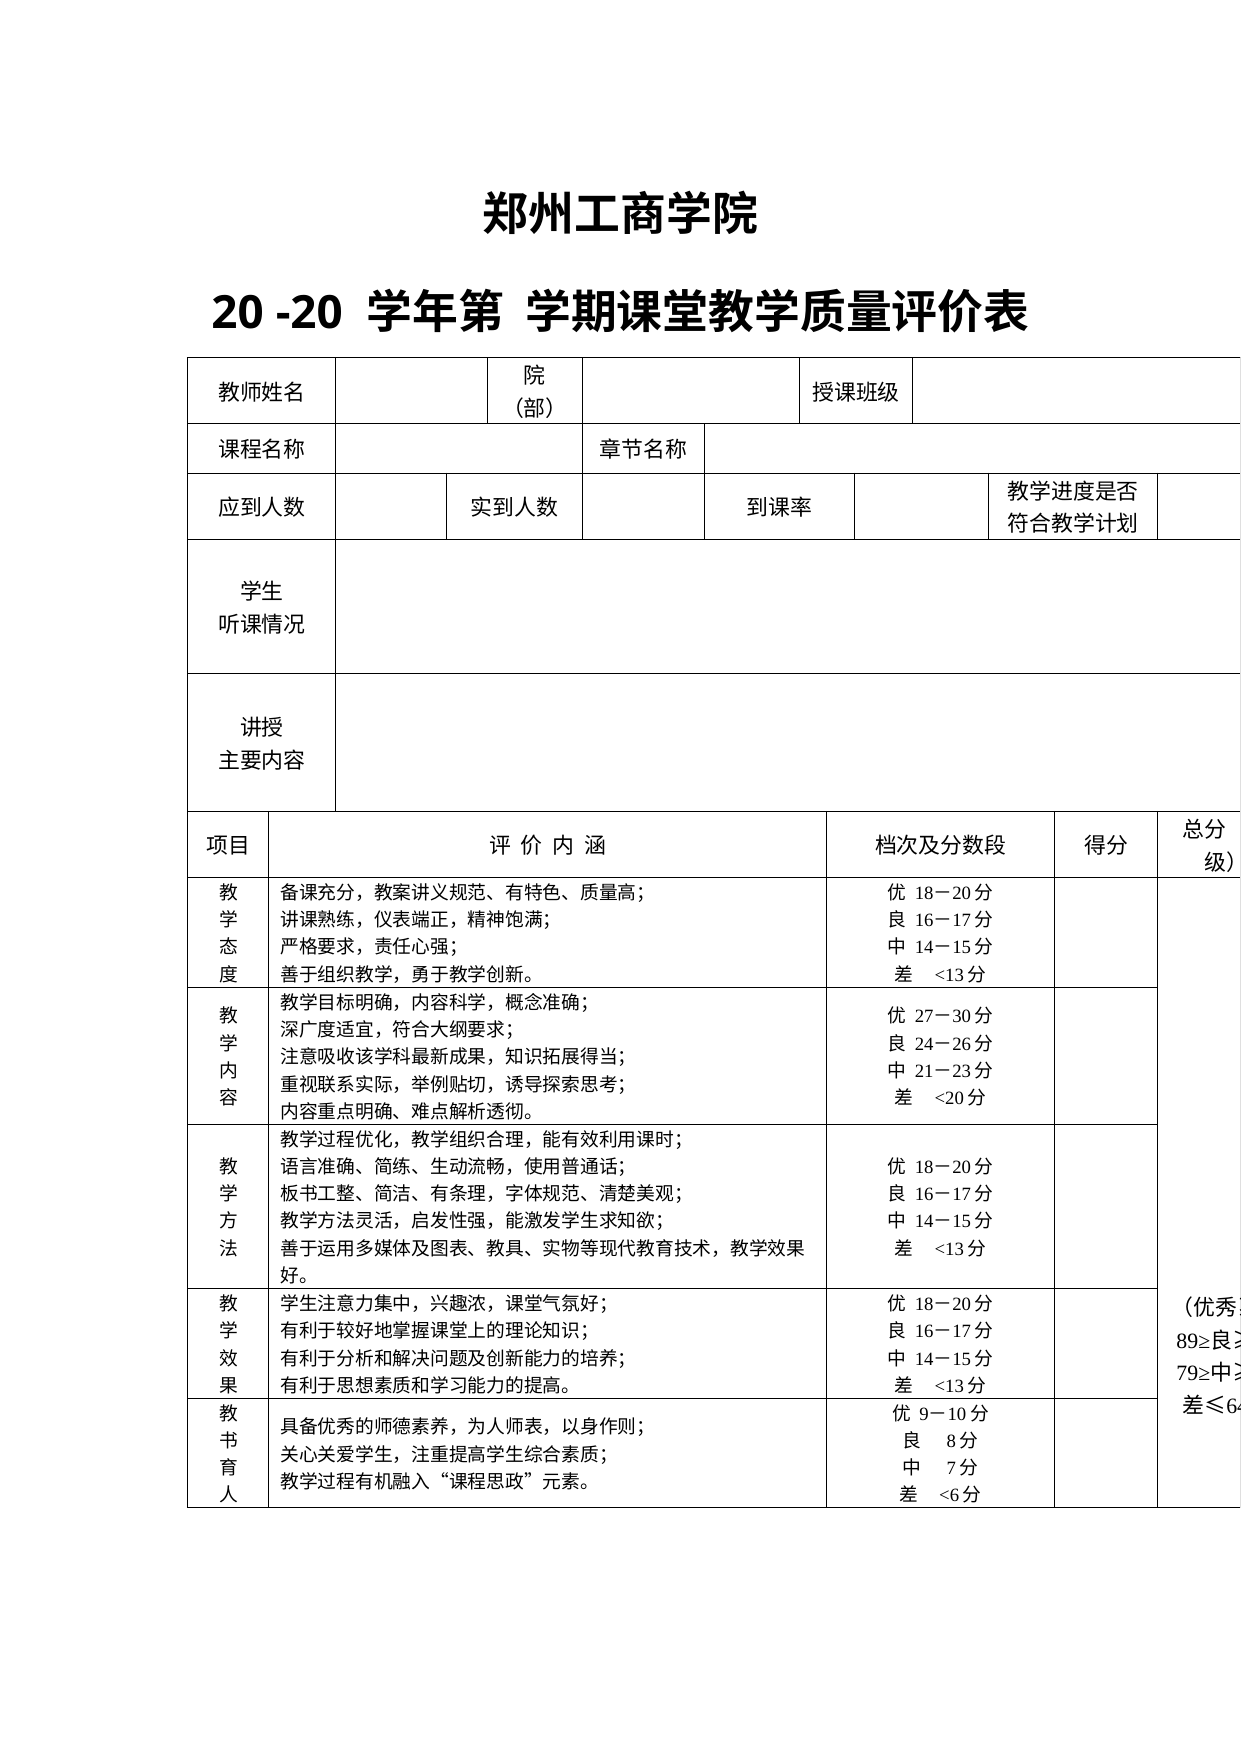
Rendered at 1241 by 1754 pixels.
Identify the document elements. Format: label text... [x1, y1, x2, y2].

table_cell [1055, 1399, 1157, 1507]
table_cell 教 书 育 人 [188, 1399, 268, 1507]
table_cell 教 学 态 度 [188, 878, 268, 987]
table_cell [336, 424, 582, 472]
table_header [336, 358, 487, 423]
table_cell 档次及分数段 [827, 812, 1054, 877]
table_cell 应到人数 [188, 474, 335, 538]
table_header [913, 358, 1240, 423]
table_cell 到课率 [705, 474, 854, 538]
table_cell [336, 540, 1240, 673]
table_cell （优秀≥90 89≥良≥80 79≥中≥65 差≤64） [1158, 878, 1240, 1507]
table_cell [1158, 474, 1240, 538]
table_cell 教学进度是否符合教学计划 [989, 474, 1157, 538]
table_cell 项目 [188, 812, 268, 877]
table_header [583, 358, 799, 423]
table_cell 备课充分，教案讲义规范、有特色、质量高； 讲课熟练，仪表端正，精神饱满； 严格要求，责任心强； 善于组织教学，勇于教学创新。 [269, 878, 826, 987]
table_cell 具备优秀的师德素养，为人师表，以身作则； 关心关爱学生，注重提高学生综合素质； 教学过程有机融入“课程思政”元素。 [269, 1399, 826, 1507]
table_cell 教学过程优化，教学组织合理，能有效利用课时； 语言准确、简练、生动流畅，使用普通话； 板书工整、简洁、有条理，字体规范、清楚美观； 教学方法灵活，启发性强，能激发学生求知欲； 善于运用多媒体及图表、教具、实物等现代教育技术，教学效果好。 [269, 1125, 826, 1288]
table_cell [1055, 878, 1157, 987]
table_cell 学生 听课情况 [188, 540, 335, 673]
table_cell 优 18－20分 良 16－17分 中 14－15分 差 <13分 [827, 878, 1054, 987]
table_cell [705, 424, 1240, 472]
text 郑州工商学院 [187, 162, 1053, 259]
table_cell 优 9－10分 良 8分 中 7分 差 <6分 [827, 1399, 1054, 1507]
table_cell 讲授 主要内容 [188, 674, 335, 811]
table_cell 课程名称 [188, 424, 335, 472]
table_cell 教 学 效 果 [188, 1289, 268, 1397]
table_cell 得分 [1055, 812, 1157, 877]
table_cell 实到人数 [447, 474, 582, 538]
table_cell 评 价 内 涵 [269, 812, 826, 877]
table_cell [336, 474, 446, 538]
table_cell [583, 474, 704, 538]
table_cell 教 学 内 容 [188, 988, 268, 1123]
table_cell [855, 474, 988, 538]
table_header 授课班级 [800, 358, 912, 423]
table_cell 优 18－20分 良 16－17分 中 14－15分 差 <13分 [827, 1125, 1054, 1288]
table_header 教师姓名 [188, 358, 335, 423]
table_cell [1055, 1289, 1157, 1397]
text 20 -20 学年第 学期课堂教学质量评价表 [187, 259, 1053, 357]
table_cell 优 27－30分 良 24－26分 中 21－23分 差 <20分 [827, 988, 1054, 1123]
table_cell [1055, 988, 1157, 1123]
table_cell 教学目标明确，内容科学，概念准确； 深广度适宜，符合大纲要求； 注意吸收该学科最新成果，知识拓展得当； 重视联系实际，举例贴切，诱导探索思考； 内容重点明确、难点解析透彻。 [269, 988, 826, 1123]
table_cell 优 18－20分 良 16－17分 中 14－15分 差 <13分 [827, 1289, 1054, 1397]
table_header 院（部） [488, 358, 582, 423]
table_cell 学生注意力集中，兴趣浓，课堂气氛好； 有利于较好地掌握课堂上的理论知识； 有利于分析和解决问题及创新能力的培养； 有利于思想素质和学习能力的提高。 [269, 1289, 826, 1397]
table_cell 教 学 方 法 [188, 1125, 268, 1288]
table_cell [336, 674, 1240, 811]
table_cell 章节名称 [583, 424, 704, 472]
table_cell 总分（等级） [1158, 812, 1240, 877]
table_cell [1055, 1125, 1157, 1288]
